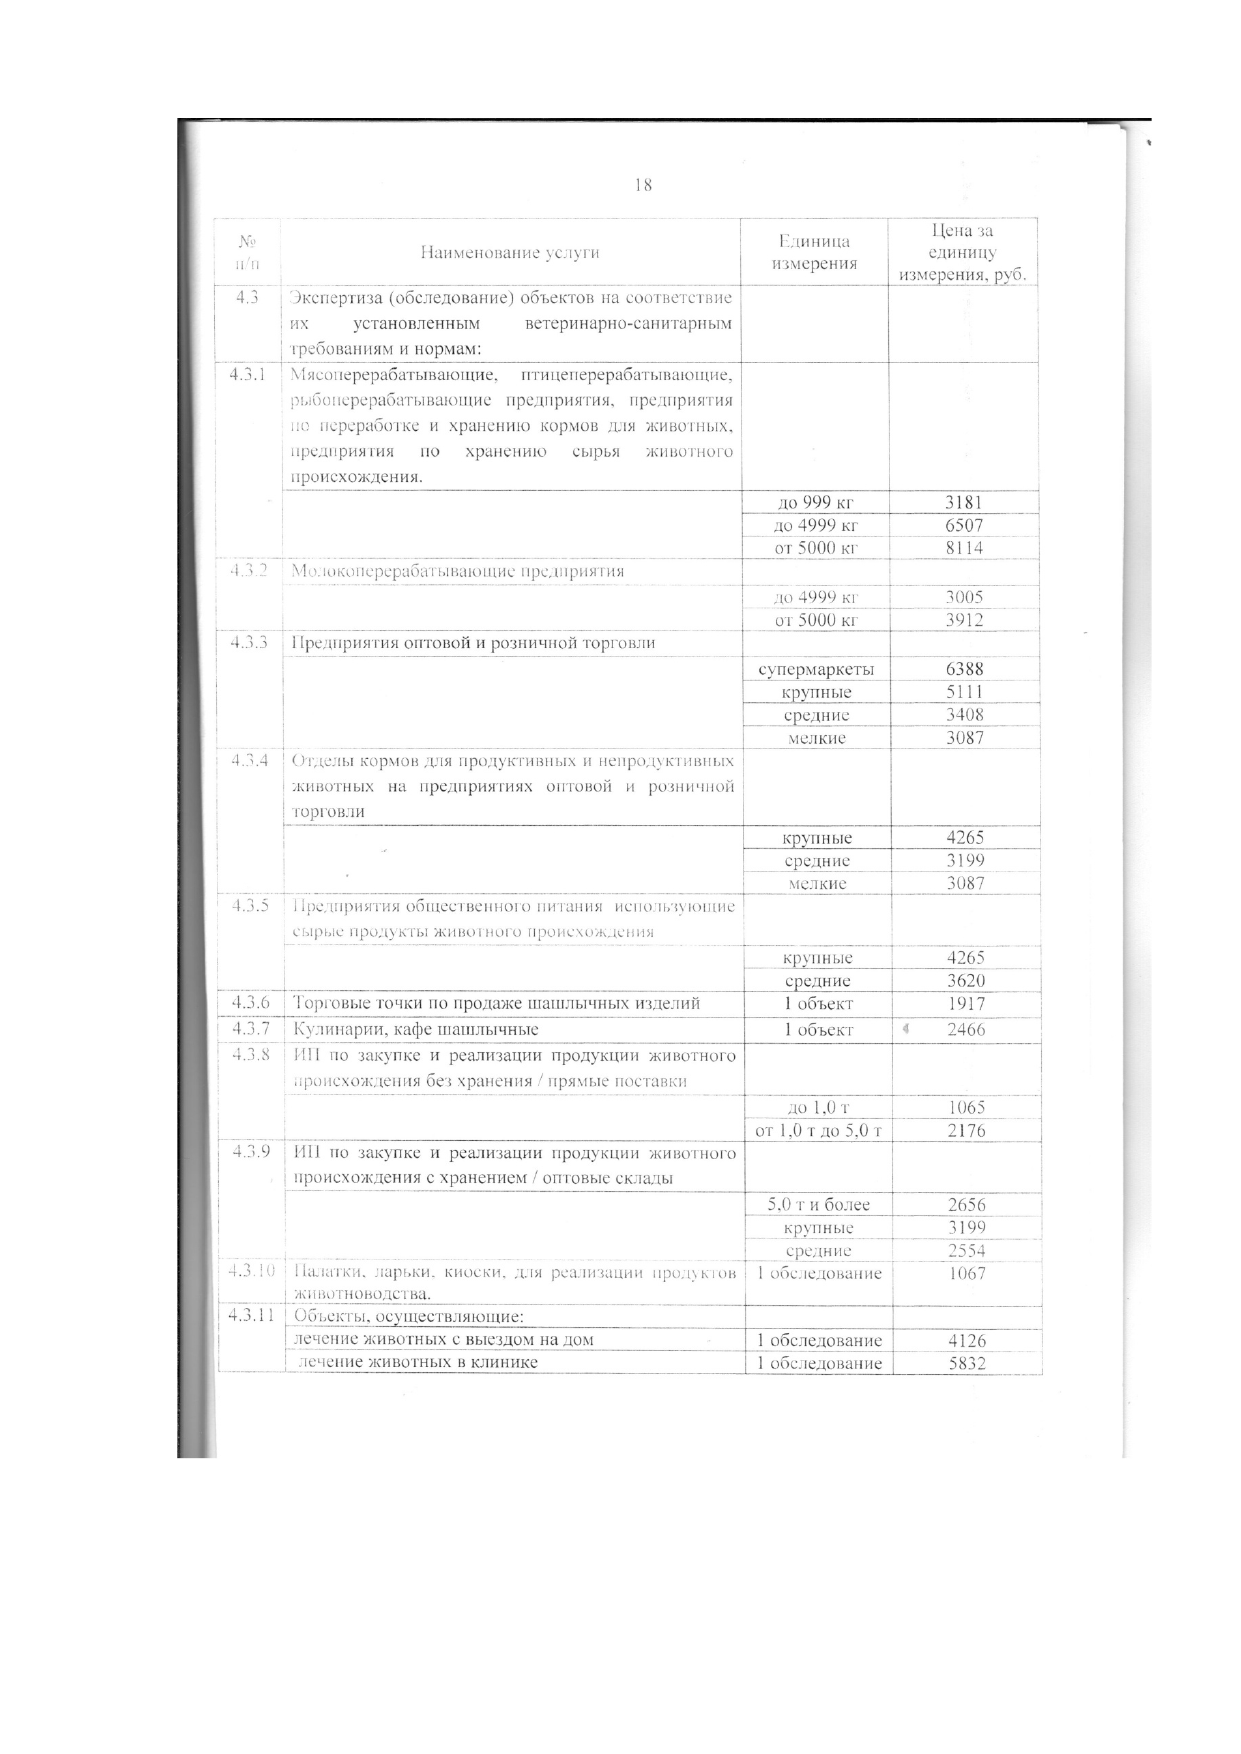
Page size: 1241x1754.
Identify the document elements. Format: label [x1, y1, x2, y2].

picture [177, 118, 1152, 1459]
